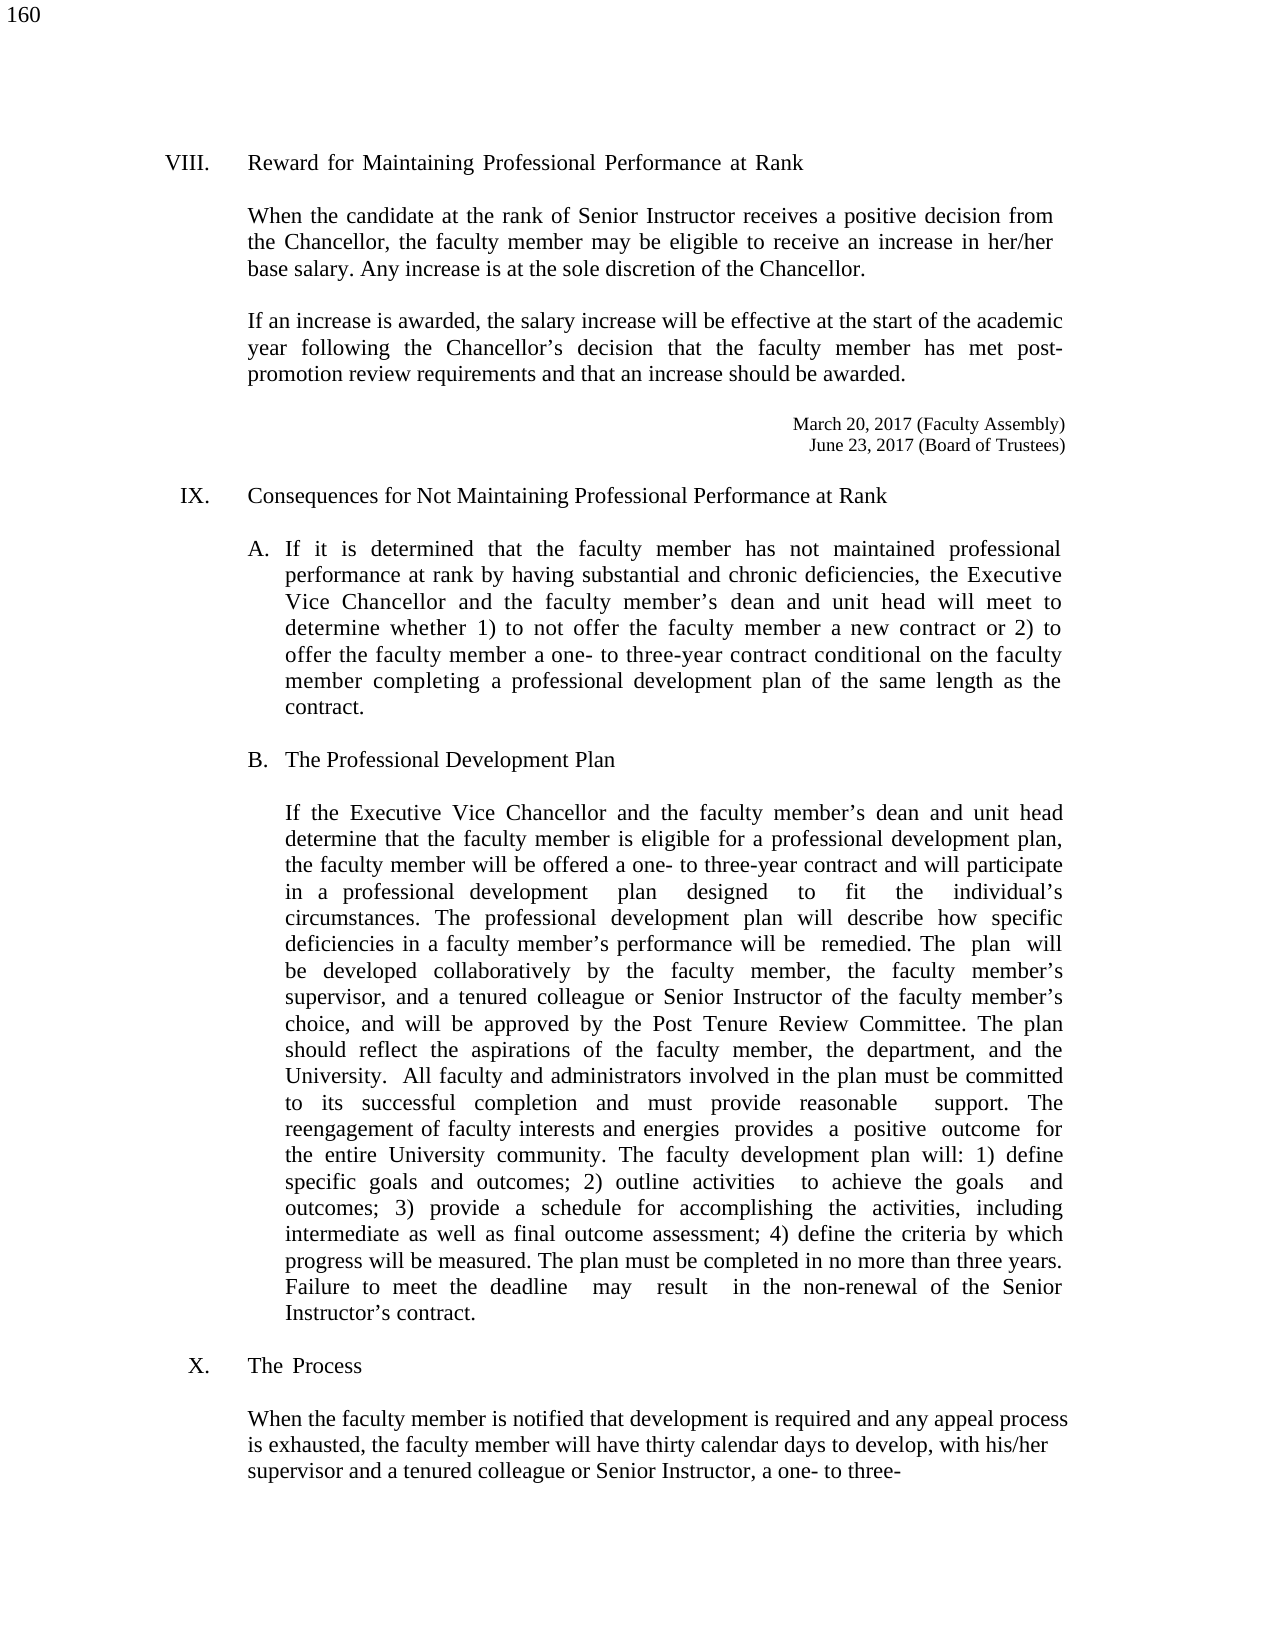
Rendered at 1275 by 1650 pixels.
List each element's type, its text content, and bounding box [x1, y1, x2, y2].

text When the faculty member is notified that development is required and any appeal process is exhausted, the faculty member will have thirty calendar days to develop, with his/her supervisor and a tenured colleague or Senior Instructor, a one- to three- [247, 1405, 1073, 1484]
text If an increase is awarded, the salary increase will be effective at the start of the academic year following the Chancellor’s decision that the faculty member has met post- promotion review requirements and that an increase should be awarded. [247, 307, 1065, 386]
list If it is determined that the faculty member has not maintained professional performance at rank by having substantial and chronic deficiencies, the Executive Vice Chancellor and the faculty member’s dean and unit head will meet to determine whether 1) to not offer the faculty member a new contract or 2) to offer the faculty member a one- to three-year contract conditional on the faculty member completing a professional development plan of the same length as the contract. [247, 535, 1062, 720]
list The Process [188, 1352, 1098, 1378]
list The Professional Development Plan [247, 746, 1098, 772]
text March 20, 2017 (Faculty Assembly) [154, 413, 1065, 434]
text If the Executive Vice Chancellor and the faculty member’s dean and unit head determine that the faculty member is eligible for a professional development plan, the faculty member will be offered a one- to three-year contract and will participate in a professional development plan designed to fit the individual’s circumstances. The professional development plan will describe how specific deficiencies in a faculty member’s performance will be remedied. The plan will be developed collaboratively by the faculty member, the faculty member’s supervisor, and a tenured colleague or Senior Instructor of the faculty member’s choice, and will be approved by the Post Tenure Review Committee. The plan should reflect the aspirations of the faculty member, the department, and the University. All faculty and administrators involved in the plan must be committed to its successful completion and must provide reasonable support. The reengagement of faculty interests and energies provides a positive outcome for the entire University community. The faculty development plan will: 1) define specific goals and outcomes; 2) outline activities to achieve the goals and outcomes; 3) provide a schedule for accomplishing the activities, including intermediate as well as final outcome assessment; 4) define the criteria by which progress will be measured. The plan must be completed in no more than three years. Failure to meet the deadline may result in the non-renewal of the Senior Instructor’s contract. [285, 799, 1064, 1326]
list Consequences for Not Maintaining Professional Performance at Rank [180, 482, 1098, 509]
text When the candidate at the rank of Senior Instructor receives a positive decision from the Chancellor, the faculty member may be eligible to receive an increase in her/her base salary. Any increase is at the sole discretion of the Chancellor. [247, 202, 1055, 281]
list Reward for Maintaining Professional Performance at Rank [164, 149, 1098, 176]
text June 23, 2017 (Board of Trustees) [154, 434, 1065, 456]
